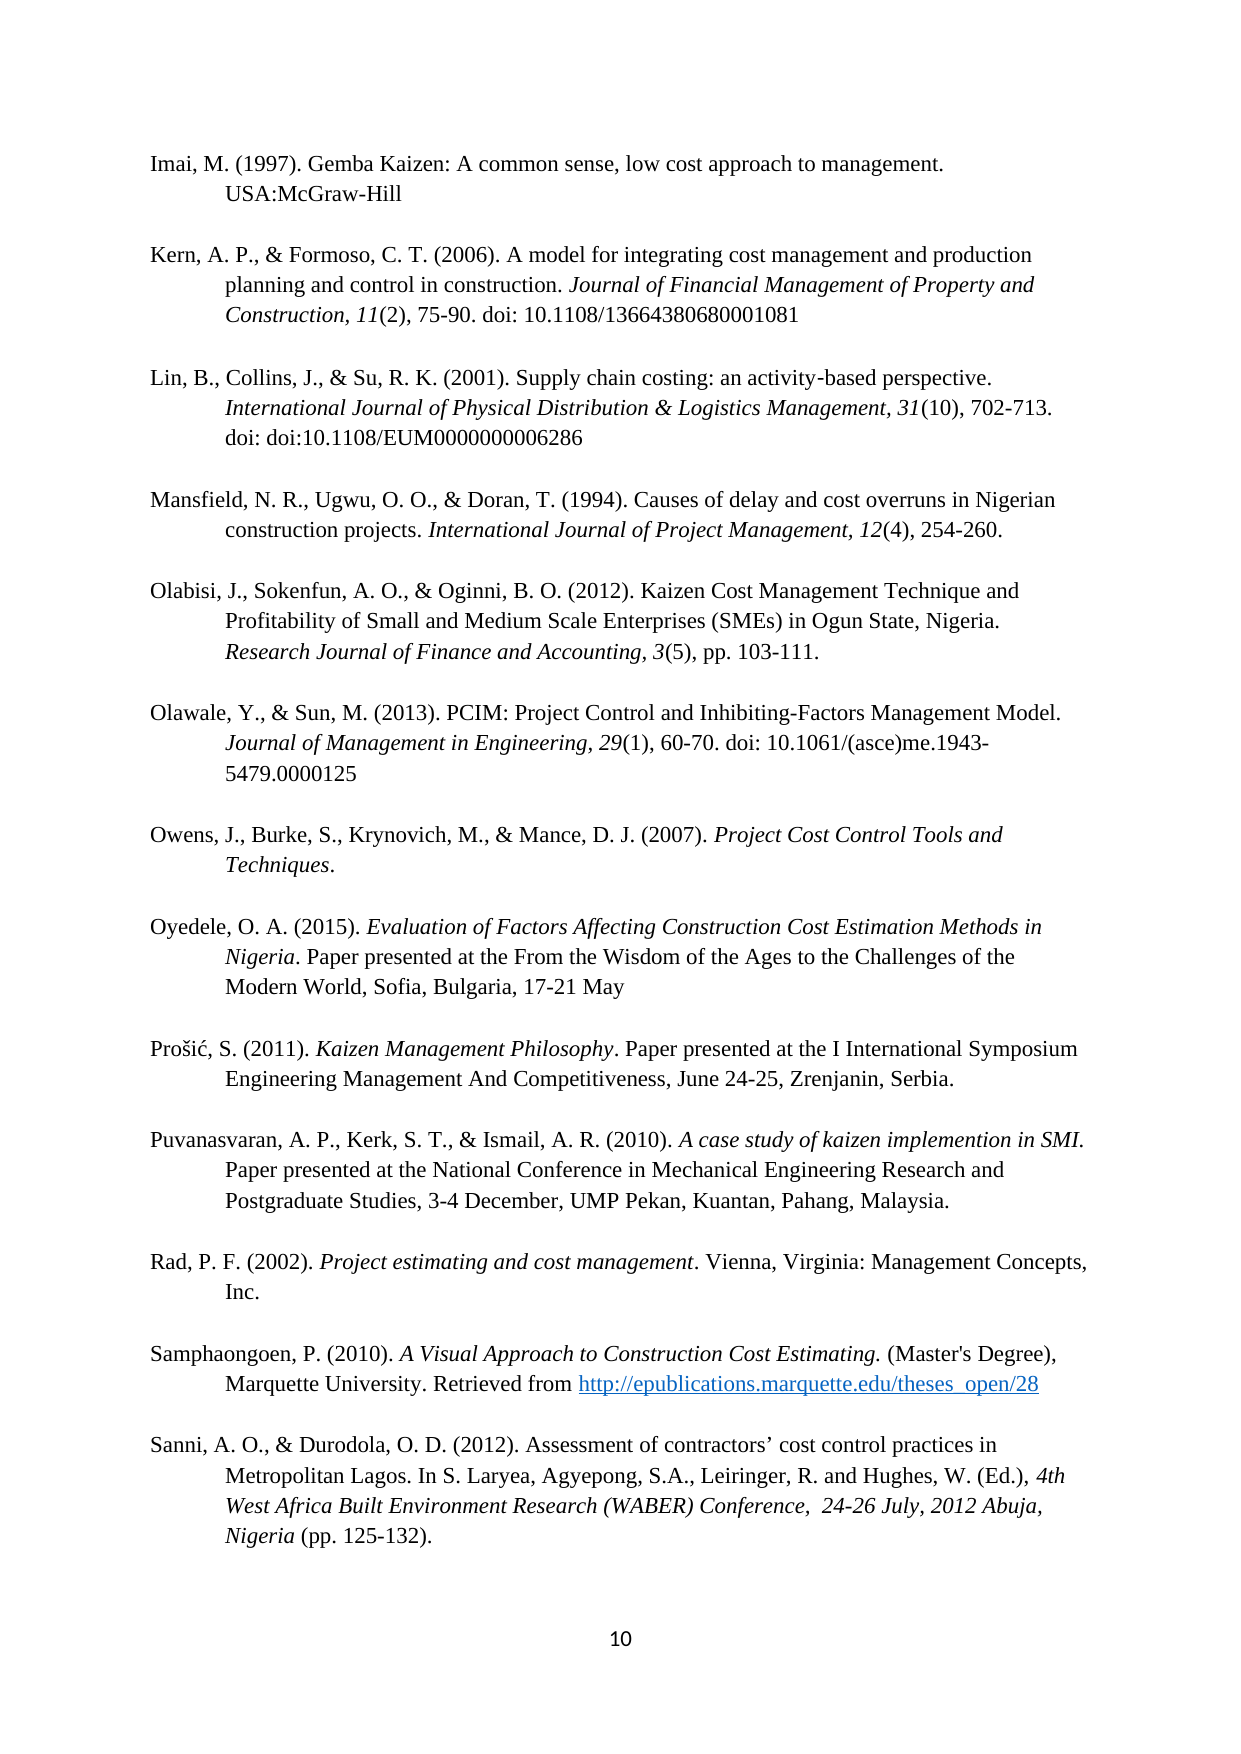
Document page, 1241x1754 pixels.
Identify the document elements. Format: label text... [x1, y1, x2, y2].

text Imai, M. (1997). Gemba Kaizen: A common sense, low cost approach to management. USA:McGraw-Hill [150, 150, 1090, 207]
text Oyedele, O. A. (2015). Evaluation of Factors Affecting Construction Cost Estimation Methods in Nigeria. Paper presented at the From the Wisdom of the Ages to the Challenges of the Modern World, Sofia, Bulgaria, 17-21 May [150, 913, 1090, 999]
text Rad, P. F. (2002). Project estimating and cost management. Vienna, Virginia: Management Concepts, Inc. [150, 1248, 1090, 1305]
text Lin, B., Collins, J., & Su, R. K. (2001). Supply chain costing: an activity‐based perspective. International Journal of Physical Distribution & Logistics Management, 31(10), 702-713. doi: doi:10.1108/EUM0000000006286 [150, 362, 1090, 451]
text Puvanasvaran, A. P., Kerk, S. T., & Ismail, A. R. (2010). A case study of kaizen implemention in SMI. Paper presented at the National Conference in Mechanical Engineering Research and Postgraduate Studies, 3-4 December, UMP Pekan, Kuantan, Pahang, Malaysia. [150, 1126, 1090, 1213]
text Olabisi, J., Sokenfun, A. O., & Oginni, B. O. (2012). Kaizen Cost Management Technique and Profitability of Small and Medium Scale Enterprises (SMEs) in Ogun State, Nigeria. Research Journal of Finance and Accounting, 3(5), pp. 103-111. [150, 577, 1090, 664]
text Samphaongoen, P. (2010). A Visual Approach to Construction Cost Estimating. (Master's Degree), Marquette University. Retrieved from http://epublications.marquette.edu/theses_open/28 [150, 1340, 1090, 1396]
text Mansfield, N. R., Ugwu, O. O., & Doran, T. (1994). Causes of delay and cost overruns in Nigerian construction projects. International Journal of Project Management, 12(4), 254-260. [150, 486, 1090, 542]
text Kern, A. P., & Formoso, C. T. (2006). A model for integrating cost management and production planning and control in construction. Journal of Financial Management of Property and Construction, 11(2), 75-90. doi: 10.1108/13664380680001081 [150, 241, 1090, 327]
text Olawale, Y., & Sun, M. (2013). PCIM: Project Control and Inhibiting-Factors Management Model. Journal of Management in Engineering, 29(1), 60-70. doi: 10.1061/(asce)me.1943-5479.0000125 [150, 699, 1090, 786]
text Sanni, A. O., & Durodola, O. D. (2012). Assessment of contractors’ cost control practices in Metropolitan Lagos. In S. Laryea, Agyepong, S.A., Leiringer, R. and Hughes, W. (Ed.), 4th West Africa Built Environment Research (WABER) Conference, 24-26 July, 2012 Abuja, Nigeria (pp. 125-132). [150, 1432, 1090, 1548]
text Owens, J., Burke, S., Krynovich, M., & Mance, D. J. (2007). Project Cost Control Tools and Techniques. [150, 821, 1090, 878]
text Prošić, S. (2011). Kaizen Management Philosophy. Paper presented at the I International Symposium Engineering Management And Competitiveness, June 24-25, Zrenjanin, Serbia. [150, 1035, 1090, 1091]
